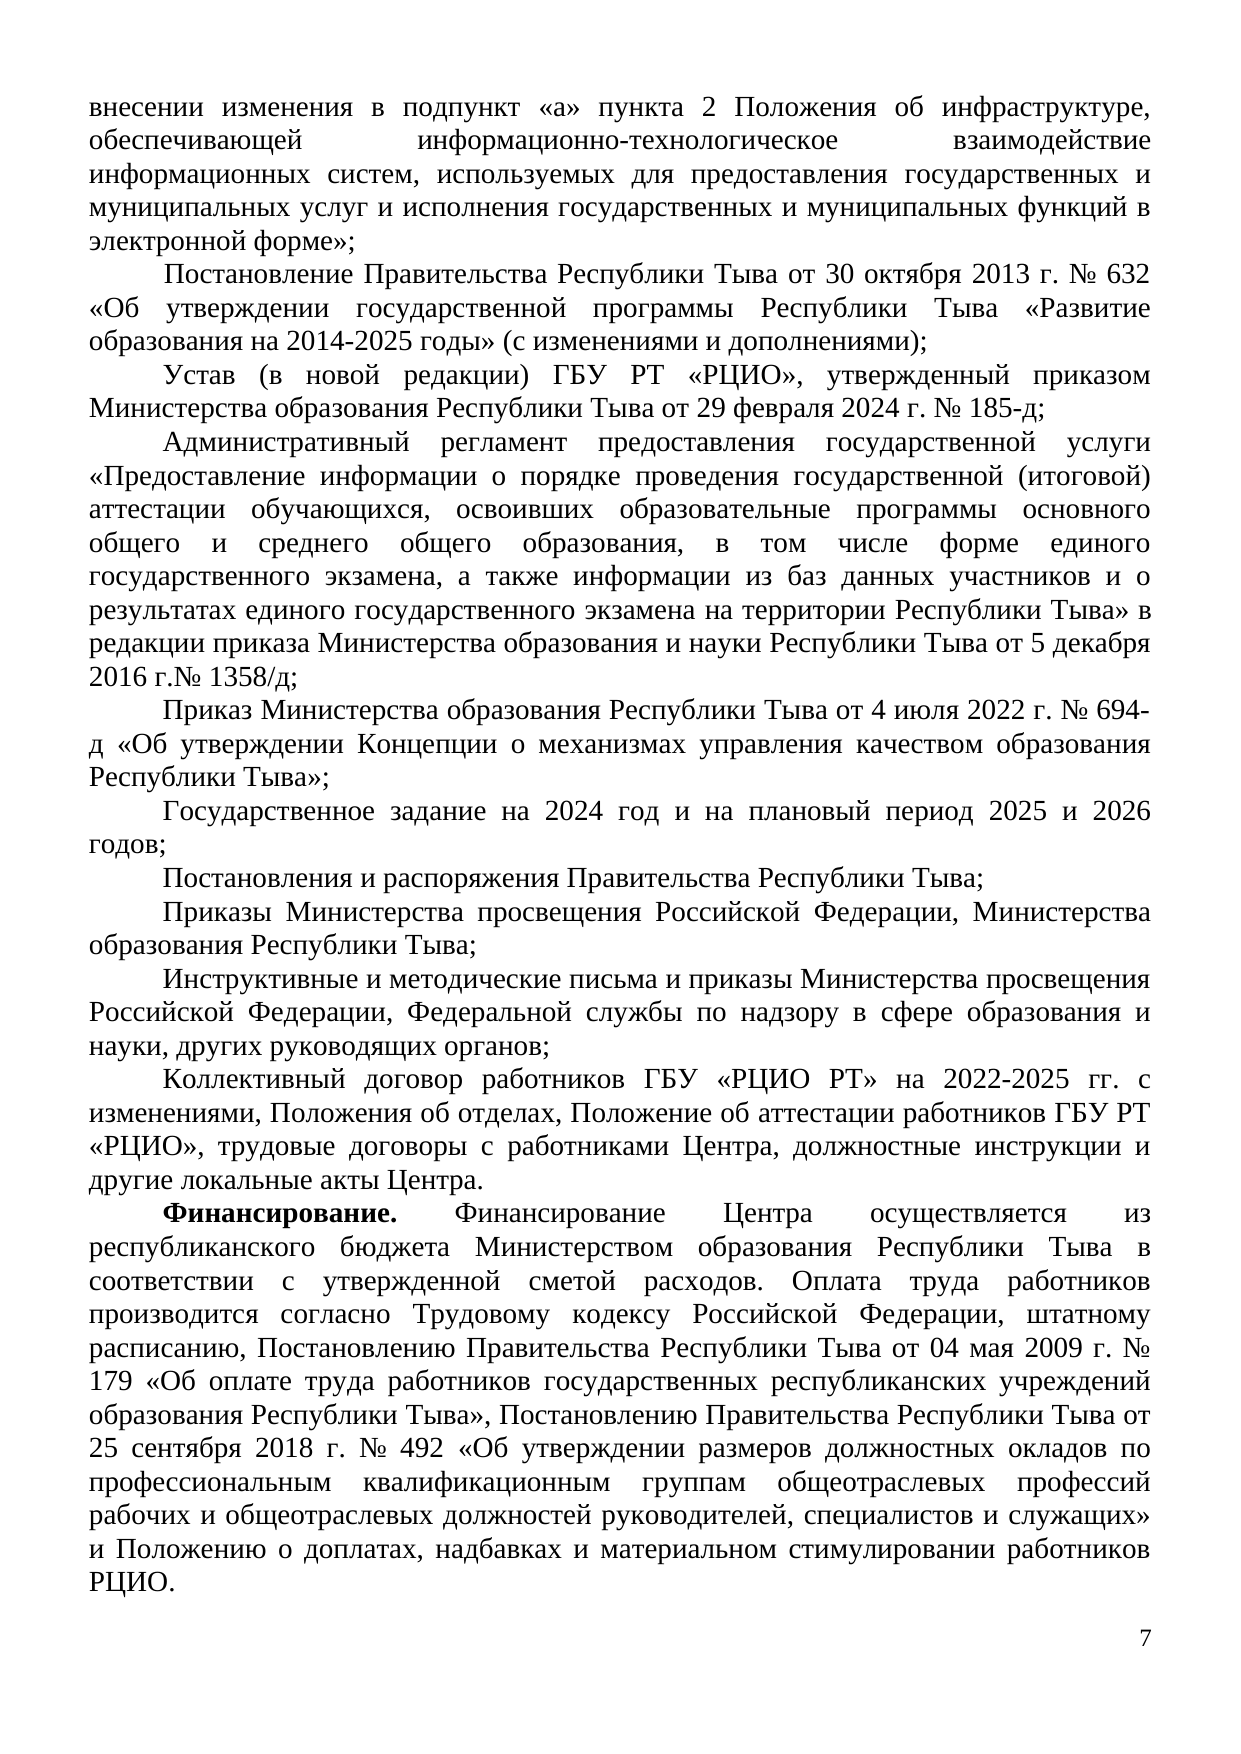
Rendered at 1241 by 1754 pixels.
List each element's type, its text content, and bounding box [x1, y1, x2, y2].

text Устав (в новой редакции) ГБУ РТ «РЦИО», утвержденный приказом Министерства образования Республики Тыва от 29 февраля 2024 г. № 185-д; [89, 357, 1152, 424]
text Постановление Правительства Республики Тыва от 30 октября 2013 г. № 632 «Об утверждении государственной программы Республики Тыва «Развитие образования на 2014-2025 годы» (с изменениями и дополнениями); [89, 256, 1152, 357]
text Приказы Министерства просвещения Российской Федерации, Министерства образования Республики Тыва; [89, 894, 1152, 961]
text Административный регламент предоставления государственной услуги «Предоставление информации о порядке проведения государственной (итоговой) аттестации обучающихся, освоивших образовательные программы основного общего и среднего общего образования, в том числе форме единого государственного экзамена, а также информации из баз данных участников и о результатах единого государственного экзамена на территории Республики Тыва» в редакции приказа Министерства образования и науки Республики Тыва от 5 декабря 2016 г.№ 1358/д; [89, 424, 1152, 692]
text Финансирование. Финансирование Центра осуществляется из республиканского бюджета Министерством образования Республики Тыва в соответствии с утвержденной сметой расходов. Оплата труда работников производится согласно Трудовому кодексу Российской Федерации, штатному расписанию, Постановлению Правительства Республики Тыва от 04 мая 2009 г. № 179 «Об оплате труда работников государственных республиканских учреждений образования Республики Тыва», Постановлению Правительства Республики Тыва от 25 сентября 2018 г. № 492 «Об утверждении размеров должностных окладов по профессиональным квалификационным группам общеотраслевых профессий рабочих и общеотраслевых должностей руководителей, специалистов и служащих» и Положению о доплатах, надбавках и материальном стимулировании работников РЦИО. [89, 1196, 1152, 1598]
text Постановления и распоряжения Правительства Республики Тыва; [89, 860, 1152, 894]
text Инструктивные и методические письма и приказы Министерства просвещения Российской Федерации, Федеральной службы по надзору в сфере образования и науки, других руководящих органов; [89, 961, 1152, 1061]
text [89, 89, 1152, 256]
text Приказ Министерства образования Республики Тыва от 4 июля 2022 г. № 694-д «Об утверждении Концепции о механизмах управления качеством образования Республики Тыва»; [89, 692, 1152, 793]
text Государственное задание на 2024 год и на плановый период 2025 и 2026 годов; [89, 793, 1152, 860]
text Коллективный договор работников ГБУ «РЦИО РТ» на 2022-2025 гг. с изменениями, Положения об отделах, Положение об аттестации работников ГБУ РТ «РЦИО», трудовые договоры с работниками Центра, должностные инструкции и другие локальные акты Центра. [89, 1061, 1152, 1196]
